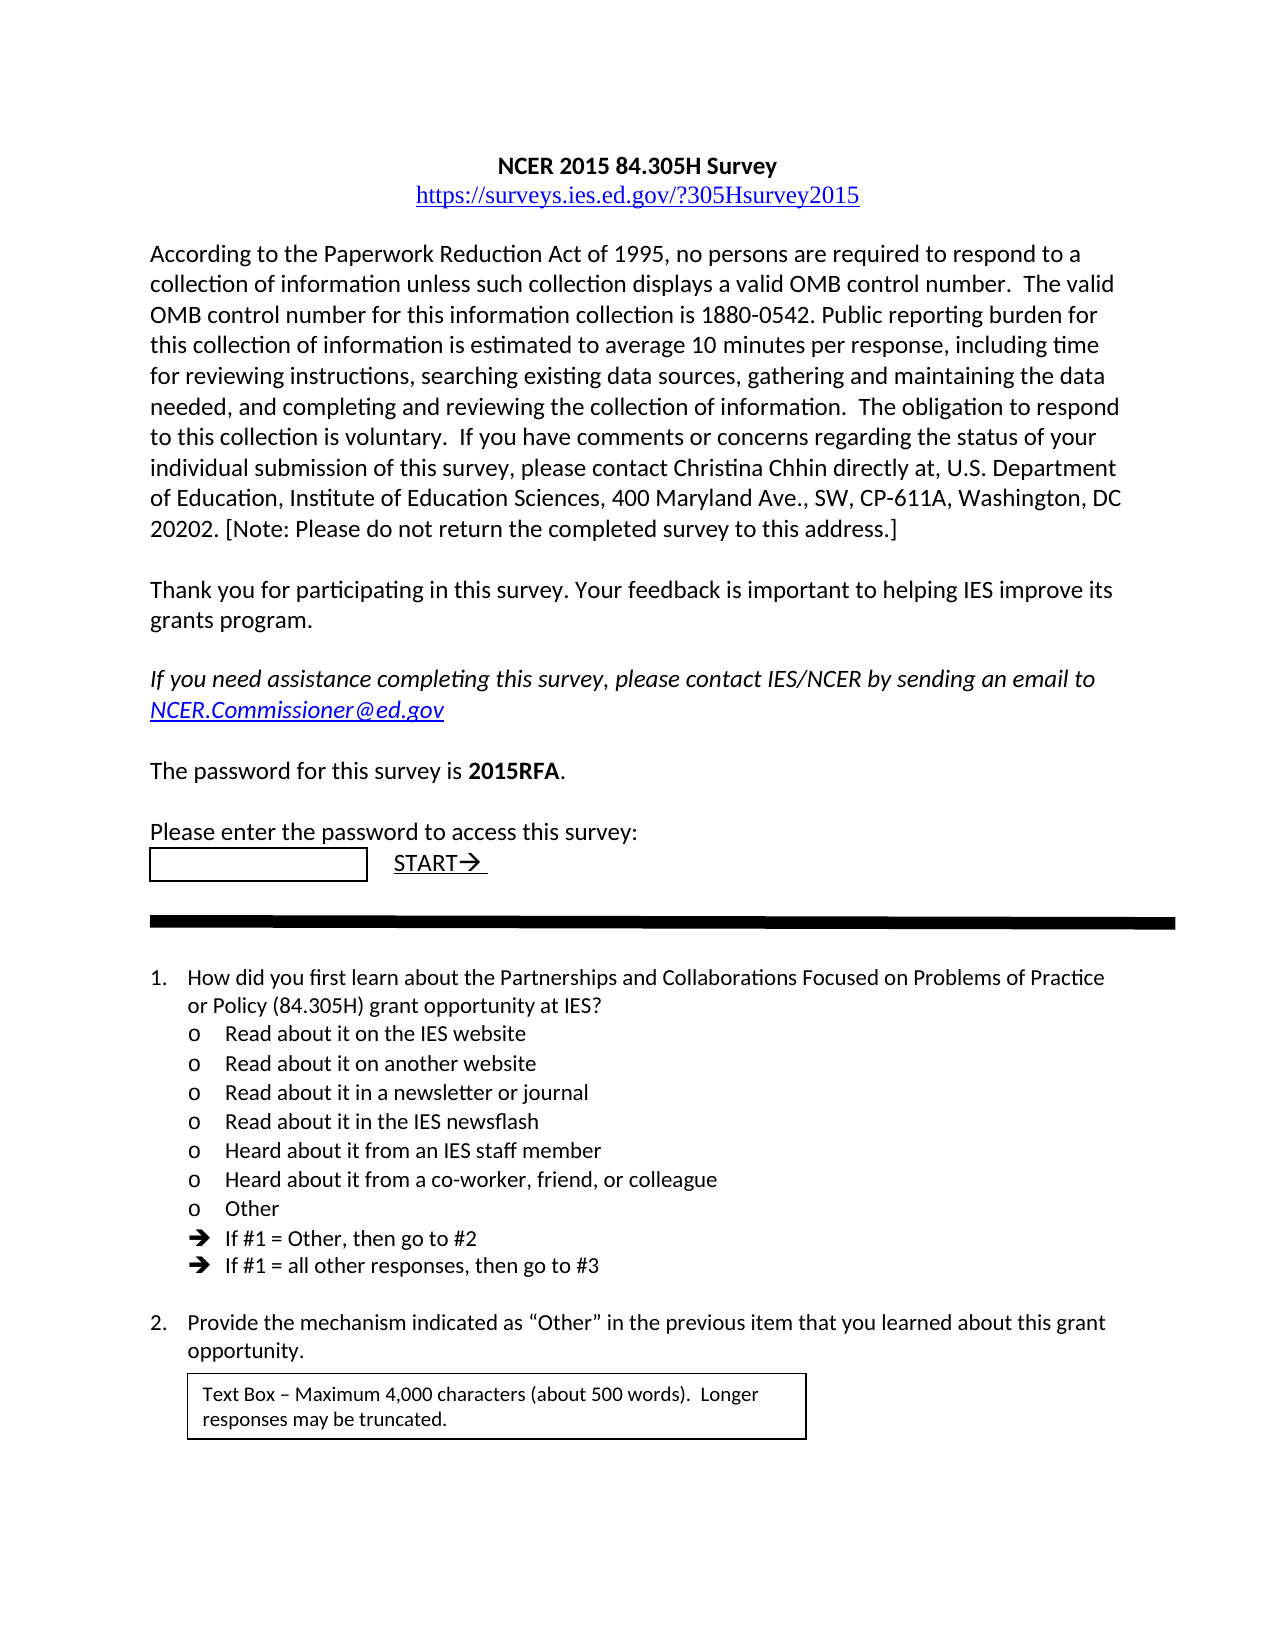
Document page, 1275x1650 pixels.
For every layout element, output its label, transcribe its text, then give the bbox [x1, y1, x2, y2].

list Read about it in the IES newsflash [187, 1107, 1125, 1136]
text Thank you for participating in this survey. Your feedback is important to helping IES improve its grants program. [150, 574, 1125, 635]
list If #1 = Other, then go to #2 [187, 1224, 1125, 1252]
list Heard about it from an IES staff member [187, 1136, 1125, 1165]
text https://surveys.ies.ed.gov/?305Hsurvey2015 [150, 181, 1125, 209]
list Read about it on the IES website [187, 1019, 1125, 1049]
text NCER 2015 84.305H Survey [150, 150, 1125, 181]
list If #1 = all other responses, then go to #3 [187, 1252, 1125, 1280]
list Heard about it from a co-worker, friend, or colleague [187, 1165, 1125, 1194]
list How did you first learn about the Partnerships and Collaborations Focused on Problems of Practice or Policy (84.305H) grant opportunity at IES? [150, 963, 1125, 1019]
text START [368, 847, 1125, 877]
list Other [187, 1194, 1125, 1224]
text If you need assistance completing this survey, please contact IES/NCER by sending an email to NCER.Commissioner@ed.gov [150, 663, 1125, 724]
list Provide the mechanism indicated as “Other” in the previous item that you learned about this grant opportunity. [150, 1308, 1125, 1364]
list Read about it in a newsletter or journal [187, 1078, 1125, 1107]
list Read about it on another website [187, 1049, 1125, 1078]
text According to the Paperwork Reduction Act of 1995, no persons are required to respond to a collection of information unless such collection displays a valid OMB control number. The valid OMB control number for this information collection is 1880-0542. Public reporting burden for this collection of information is estimated to average 10 minutes per response, including time for reviewing instructions, searching existing data sources, gathering and maintaining the data needed, and completing and reviewing the collection of information. The obligation to respond to this collection is voluntary. If you have comments or concerns regarding the status of your individual submission of this survey, please contact Christina Chhin directly at, U.S. Department of Education, Institute of Education Sciences, 400 Maryland Ave., SW, CP-611A, Washington, DC 20202. [Note: Please do not return the completed survey to this address.] [150, 238, 1125, 543]
text Please enter the password to access this survey: [150, 816, 1125, 847]
text The password for this survey is 2015RFA. [150, 755, 1125, 786]
